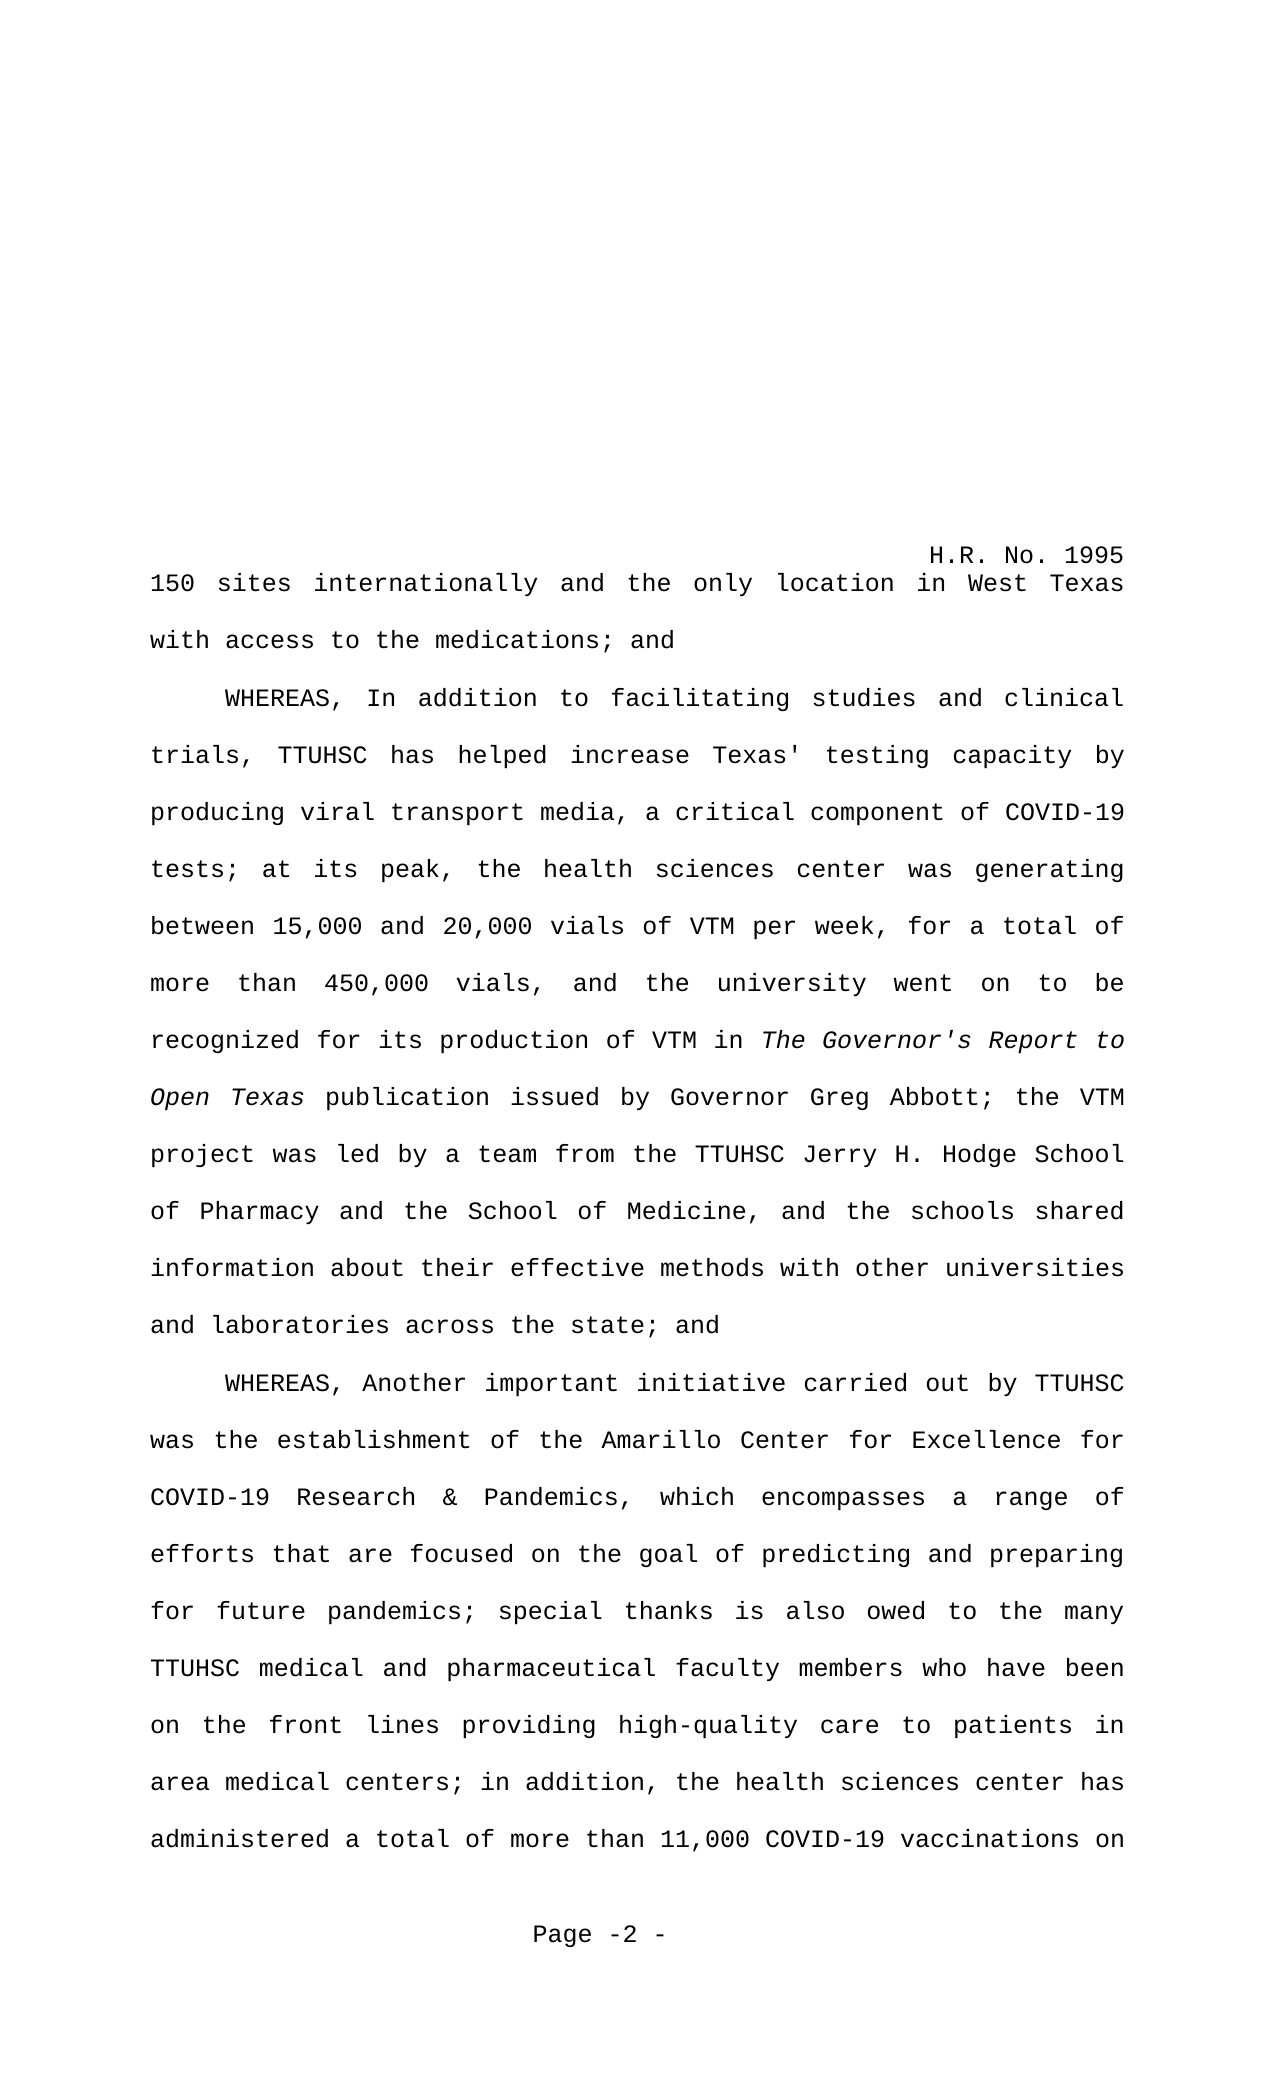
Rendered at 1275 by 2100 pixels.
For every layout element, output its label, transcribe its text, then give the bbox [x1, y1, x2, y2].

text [150, 571, 1125, 656]
text WHEREAS, In addition to facilitating studies and clinical trials, TTUHSC has helped increase Texas' testing capacity by producing viral transport media, a critical component of COVID-19 tests; at its peak, the health sciences center was generating between 15,000 and 20,000 vials of VTM per week, for a total of more than 450,000 vials, and the university went on to be recognized for its production of VTM in The Governor's Report to Open Texas publication issued by Governor Greg Abbott; the VTM project was led by a team from the TTUHSC Jerry H. Hodge School of Pharmacy and the School of Medicine, and the schools shared information about their effective methods with other universities and laboratories across the state; and [150, 685, 1125, 1341]
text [150, 1370, 1125, 1855]
